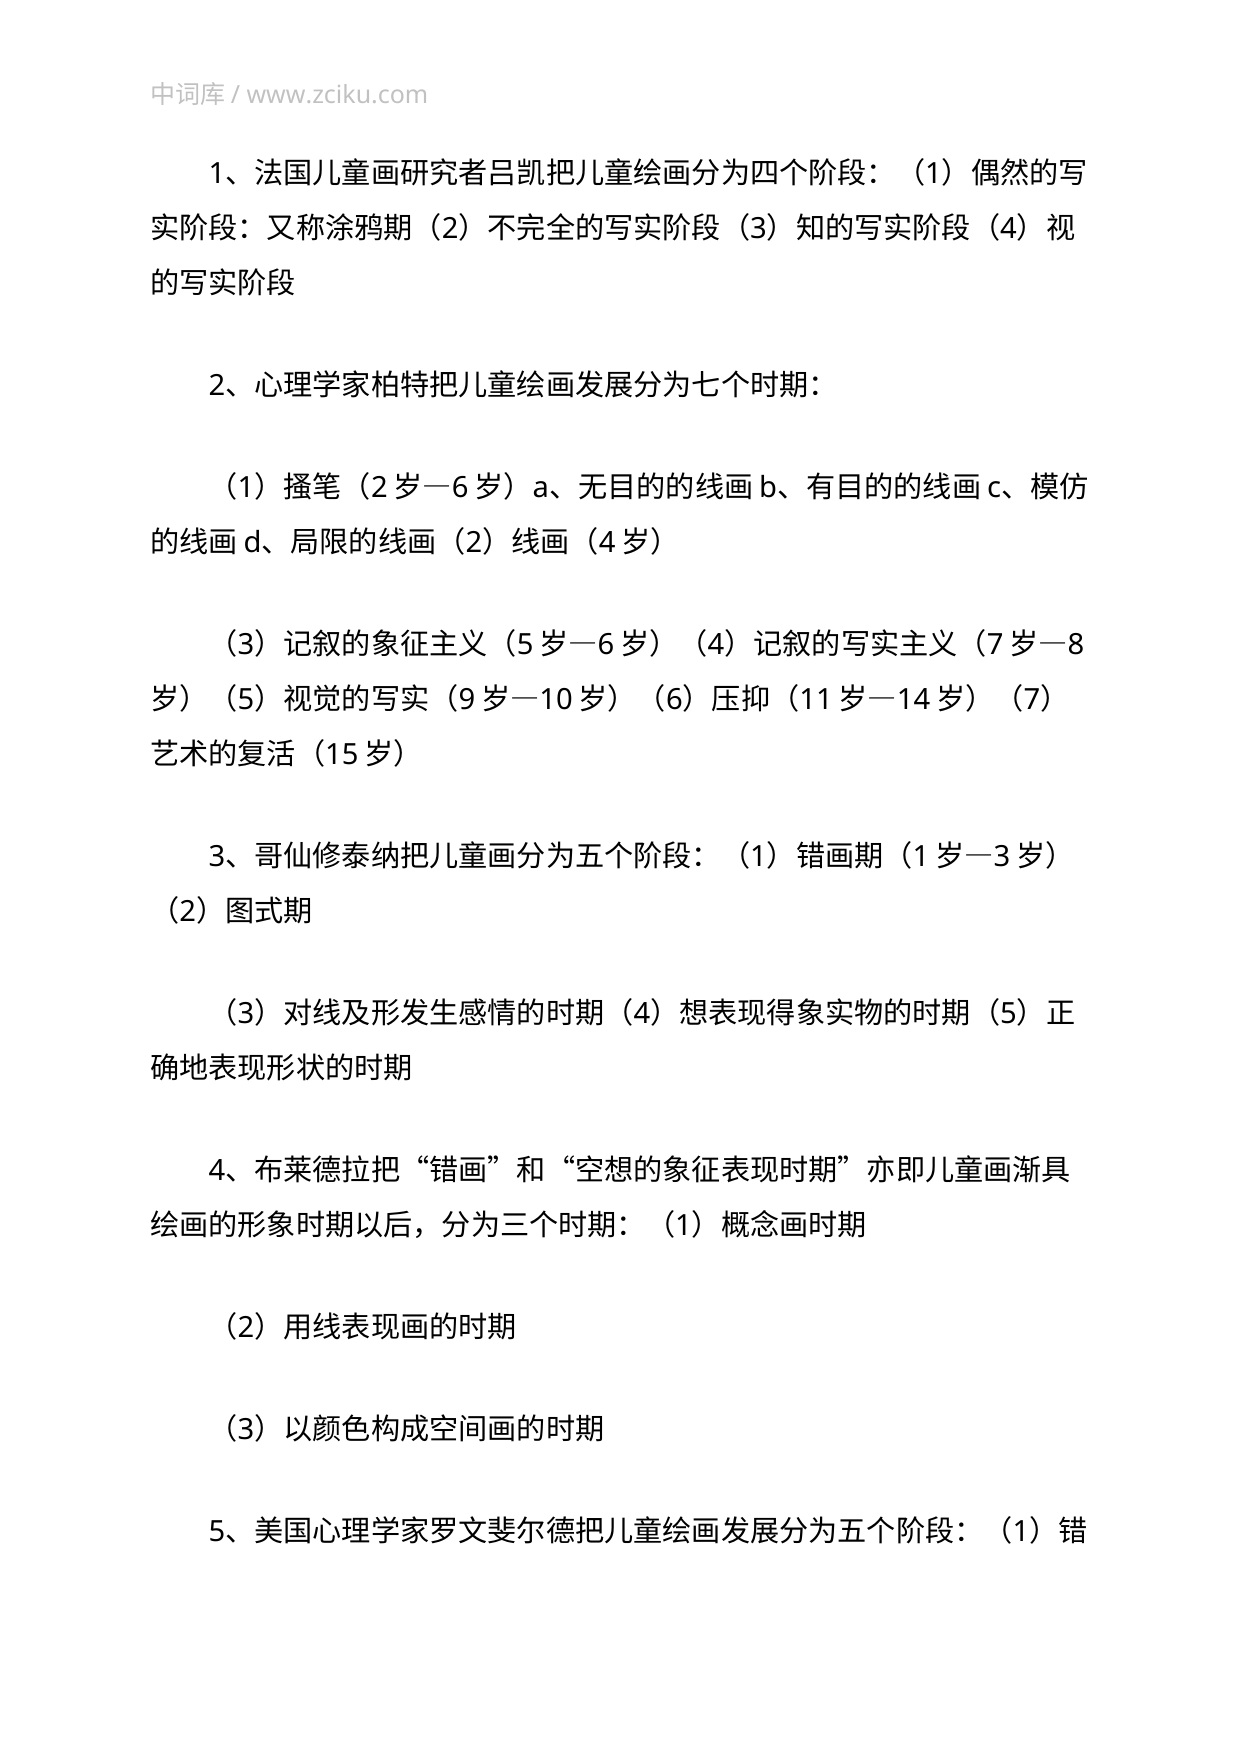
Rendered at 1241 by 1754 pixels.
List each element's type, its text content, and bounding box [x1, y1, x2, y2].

text （1）搔笔（2岁—6岁）a、无目的的线画b、有目的的线画c、模仿的线画d、局限的线画（2）线画（4岁） [150, 464, 1090, 561]
text 2、心理学家柏特把儿童绘画发展分为七个时期： [150, 362, 1090, 404]
text （3）以颜色构成空间画的时期 [150, 1405, 1090, 1448]
text 3、哥仙修泰纳把儿童画分为五个阶段：（1）错画期（1岁—3岁）（2）图式期 [150, 833, 1090, 930]
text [150, 1507, 1090, 1550]
text （3）对线及形发生感情的时期（4）想表现得象实物的时期（5）正确地表现形状的时期 [150, 990, 1090, 1087]
text 1、法国儿童画研究者吕凯把儿童绘画分为四个阶段：（1）偶然的写实阶段：又称涂鸦期（2）不完全的写实阶段（3）知的写实阶段（4）视的写实阶段 [150, 150, 1090, 302]
text （2）用线表现画的时期 [150, 1303, 1090, 1346]
text 4、布莱德拉把“错画”和“空想的象征表现时期”亦即儿童画渐具绘画的形象时期以后，分为三个时期：（1）概念画时期 [150, 1146, 1090, 1244]
text （3）记叙的象征主义（5岁—6岁）（4）记叙的写实主义（7岁—8岁）（5）视觉的写实（9岁—10岁）（6）压抑（11岁—14岁）（7）艺术的复活（15岁） [150, 621, 1090, 773]
